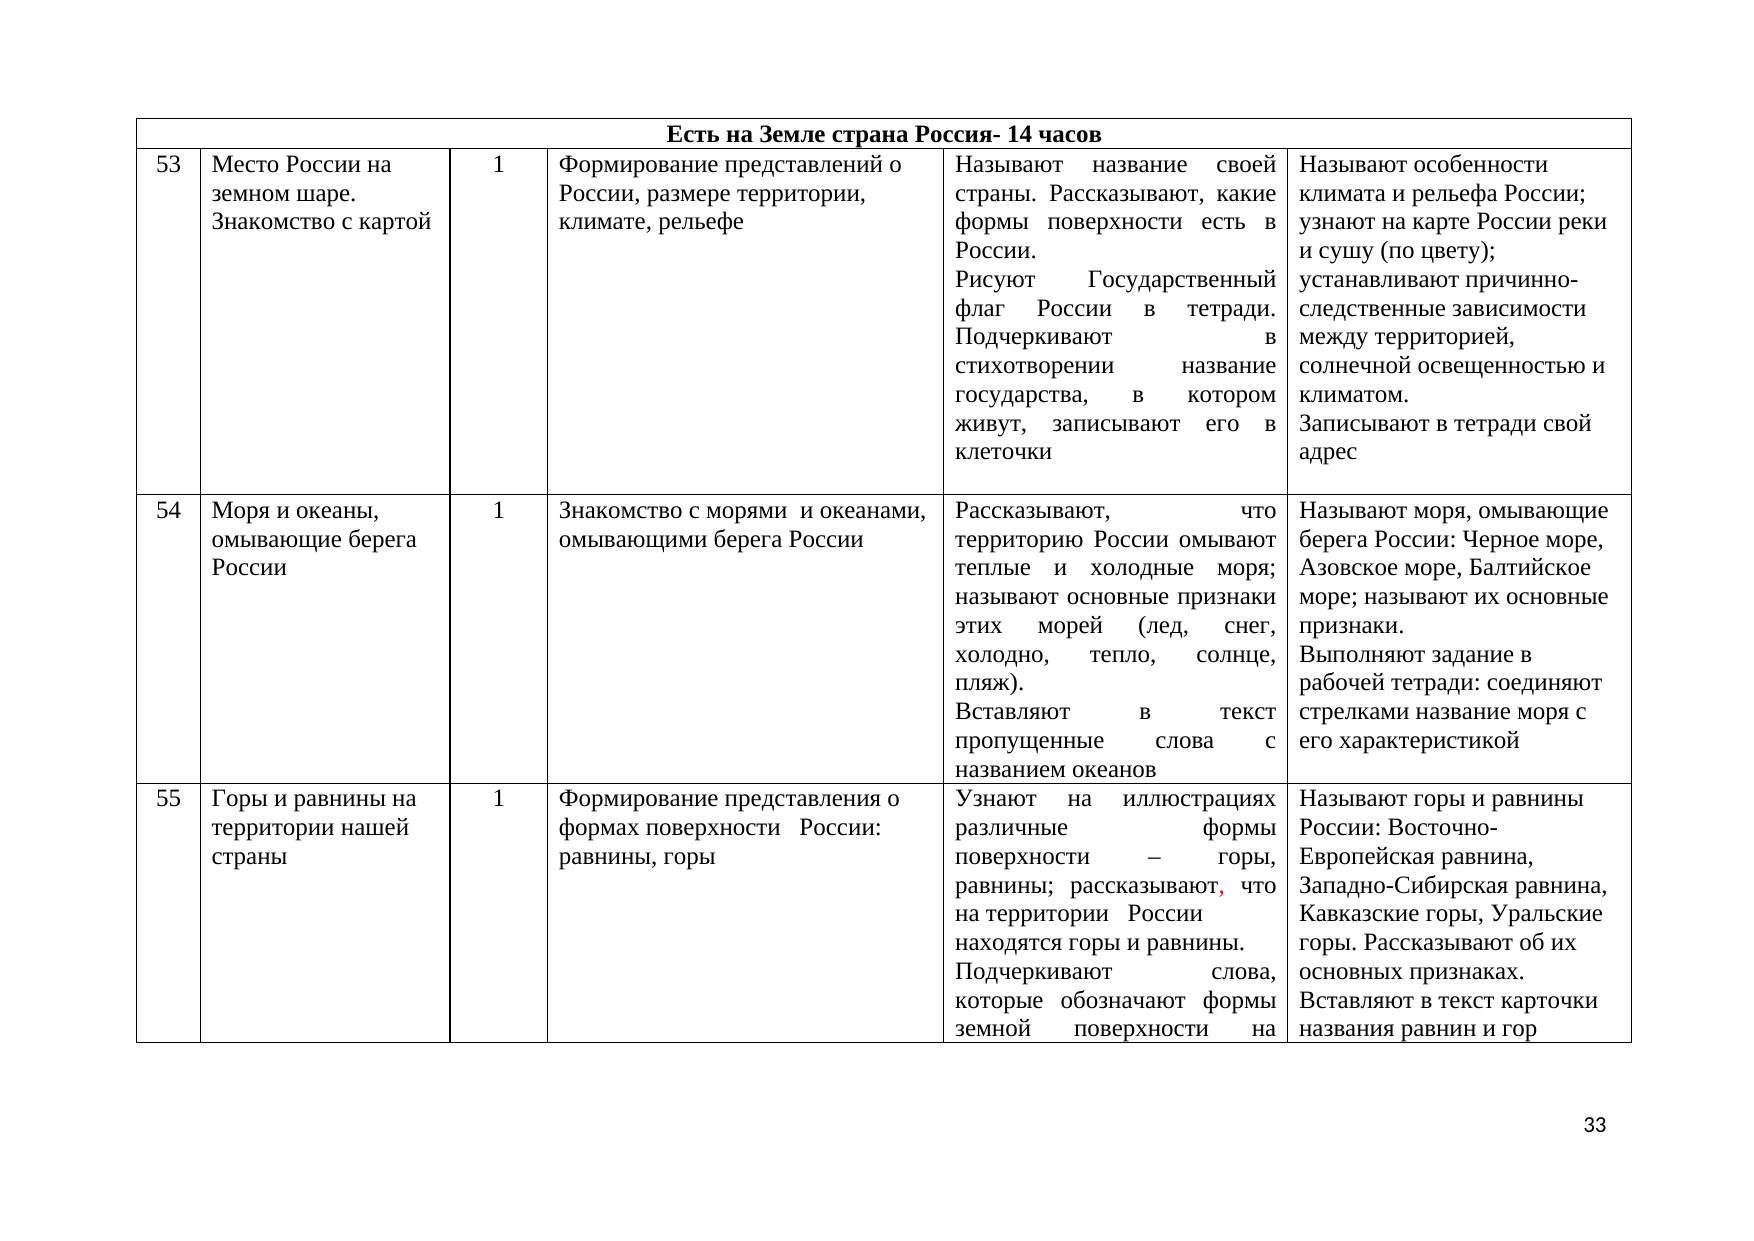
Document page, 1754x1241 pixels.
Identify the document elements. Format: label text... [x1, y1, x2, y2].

table_cell Моря и океаны, омывающие берега России [201, 495, 449, 782]
table_cell Знакомство с морями и океанами, омывающими берега России [548, 495, 943, 782]
table_cell Называют название своей страны. Рассказывают, какие формы поверхности есть в России. Рисуют Государственный флаг России в тетради. Подчеркивают в стихотворении название государства, в котором живут, записывают его в клеточки [944, 149, 1287, 494]
table_cell Место России на земном шаре. Знакомство с картой [201, 149, 449, 494]
table_cell 1 [451, 495, 547, 782]
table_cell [1288, 784, 1631, 1042]
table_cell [201, 784, 449, 1042]
table_cell Называют моря, омывающие берега России: Черное море, Азовское море, Балтийское море; называют их основные признаки. Выполняют задание в рабочей тетради: соединяют стрелками название моря с его характеристикой [1288, 495, 1631, 782]
table_cell Рассказывают, что территорию России омывают теплые и холодные моря; называют основные признаки этих морей (лед, снег, холодно, тепло, солнце, пляж). Вставляют в текст пропущенные слова с названием океанов [944, 495, 1287, 782]
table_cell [548, 784, 943, 1042]
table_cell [944, 784, 1287, 1042]
table_cell 53 [137, 149, 200, 494]
table_cell Называют особенности климата и рельефа России; узнают на карте России реки и сушу (по цвету); устанавливают причинно-следственные зависимости между территорией, солнечной освещенностью и климатом. Записывают в тетради свой адрес [1288, 149, 1631, 494]
table_cell 1 [451, 149, 547, 494]
table_cell 1 [451, 784, 547, 1042]
table_header Есть на Земле страна Россия- 14 часов [137, 119, 1631, 148]
table_cell 55 [137, 784, 200, 1042]
table_cell 54 [137, 495, 200, 782]
table_cell Формирование представлений о России, размере территории, климате, рельефе [548, 149, 943, 494]
